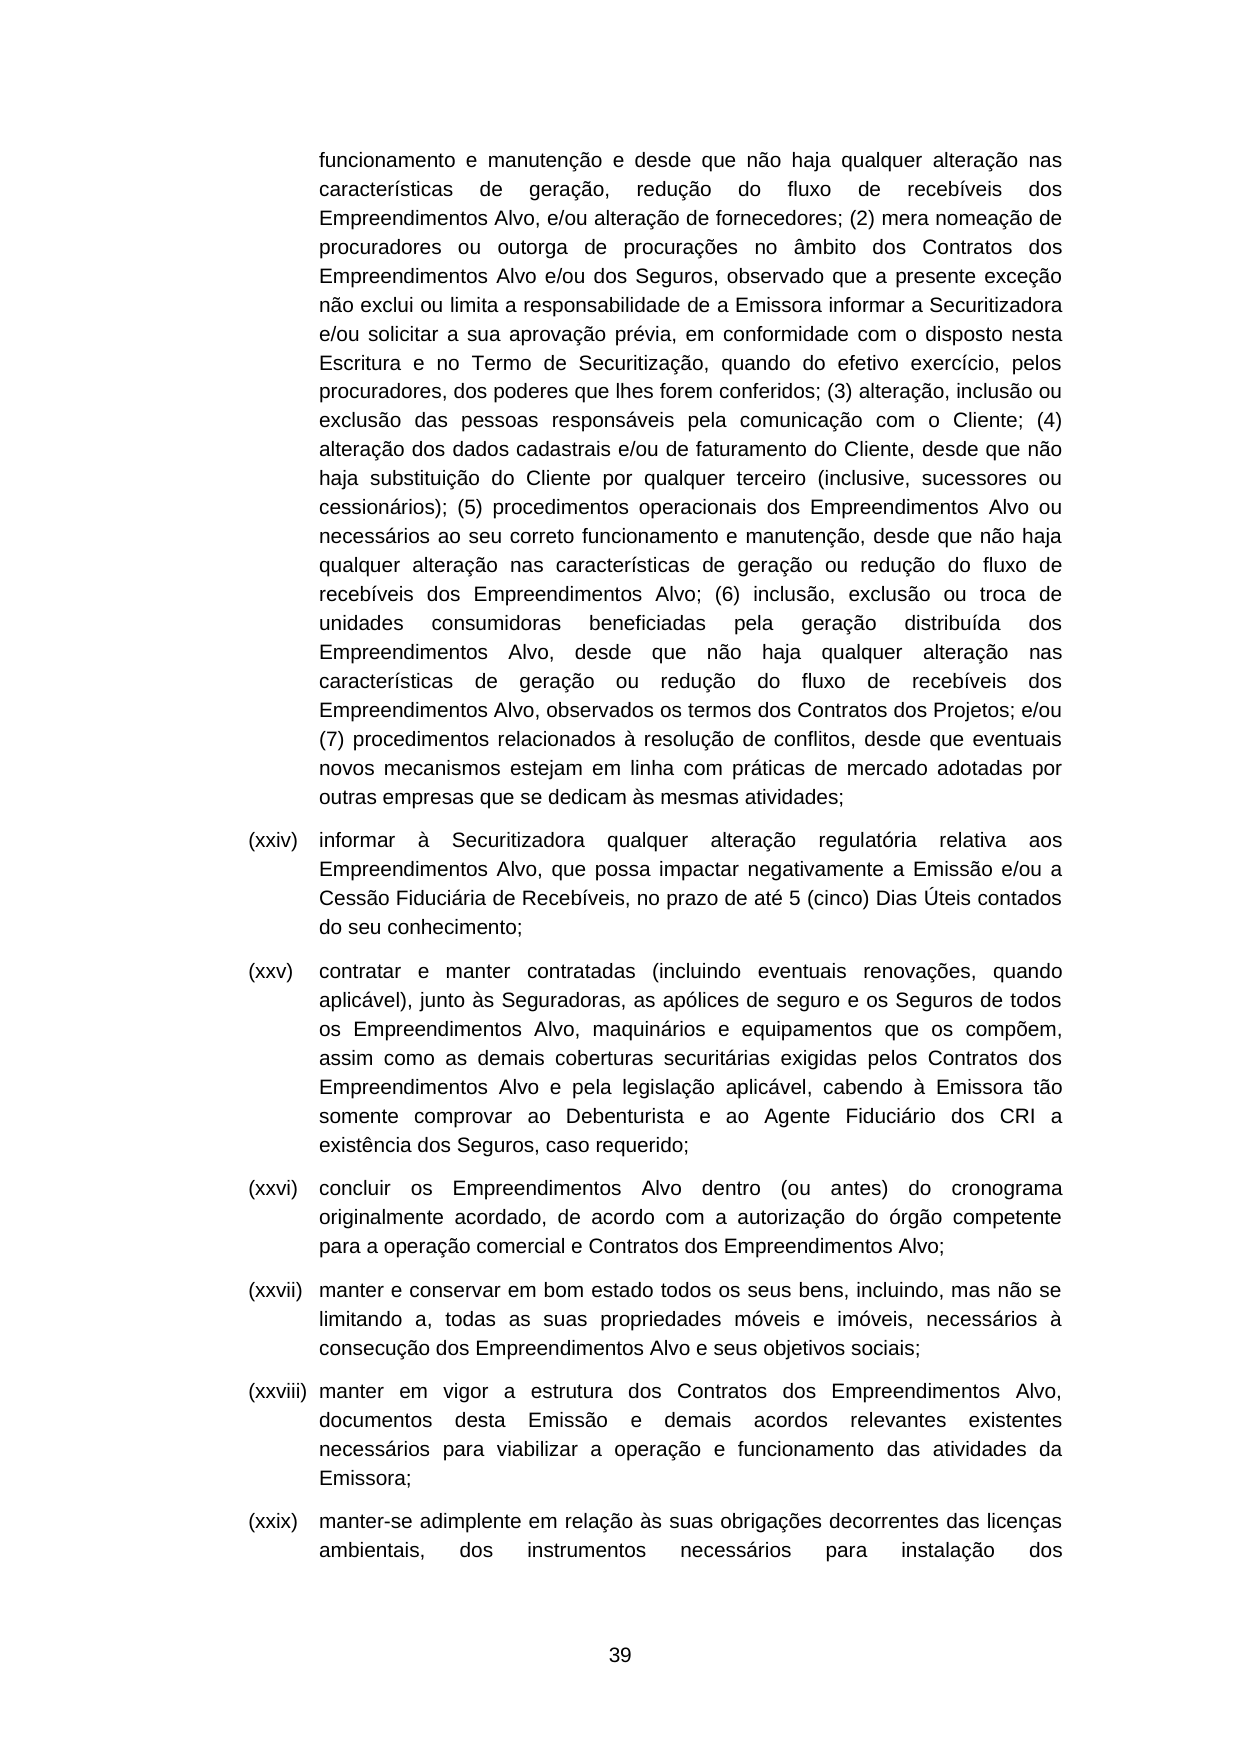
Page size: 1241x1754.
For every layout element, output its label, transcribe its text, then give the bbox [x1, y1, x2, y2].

text contratar e manter contratadas (incluindo eventuais renovações, quando aplicável), junto às Seguradoras, as apólices de seguro e os Seguros de todos os Empreendimentos Alvo, maquinários e equipamentos que os compõem, assim como as demais coberturas securitárias exigidas pelos Contratos dos Empreendimentos Alvo e pela legislação aplicável, cabendo à Emissora tão somente comprovar ao Debenturista e ao Agente Fiduciário dos CRI a existência dos Seguros, caso requerido; [248, 959, 1063, 1156]
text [248, 1509, 1063, 1562]
text manter em vigor a estrutura dos Contratos dos Empreendimentos Alvo, documentos desta Emissão e demais acordos relevantes existentes necessários para viabilizar a operação e funcionamento das atividades da Emissora; [248, 1379, 1063, 1490]
text informar à Securitizadora qualquer alteração regulatória relativa aos Empreendimentos Alvo, que possa impactar negativamente a Emissão e/ou a Cessão Fiduciária de Recebíveis, no prazo de até 5 (cinco) Dias Úteis contados do seu conhecimento; [248, 828, 1063, 939]
text manter e conservar em bom estado todos os seus bens, incluindo, mas não se limitando a, todas as suas propriedades móveis e imóveis, necessários à consecução dos Empreendimentos Alvo e seus objetivos sociais; [248, 1277, 1063, 1359]
text concluir os Empreendimentos Alvo dentro (ou antes) do cronograma originalmente acordado, de acordo com a autorização do órgão competente para a operação comercial e Contratos dos Empreendimentos Alvo; [248, 1176, 1063, 1258]
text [248, 148, 1063, 809]
